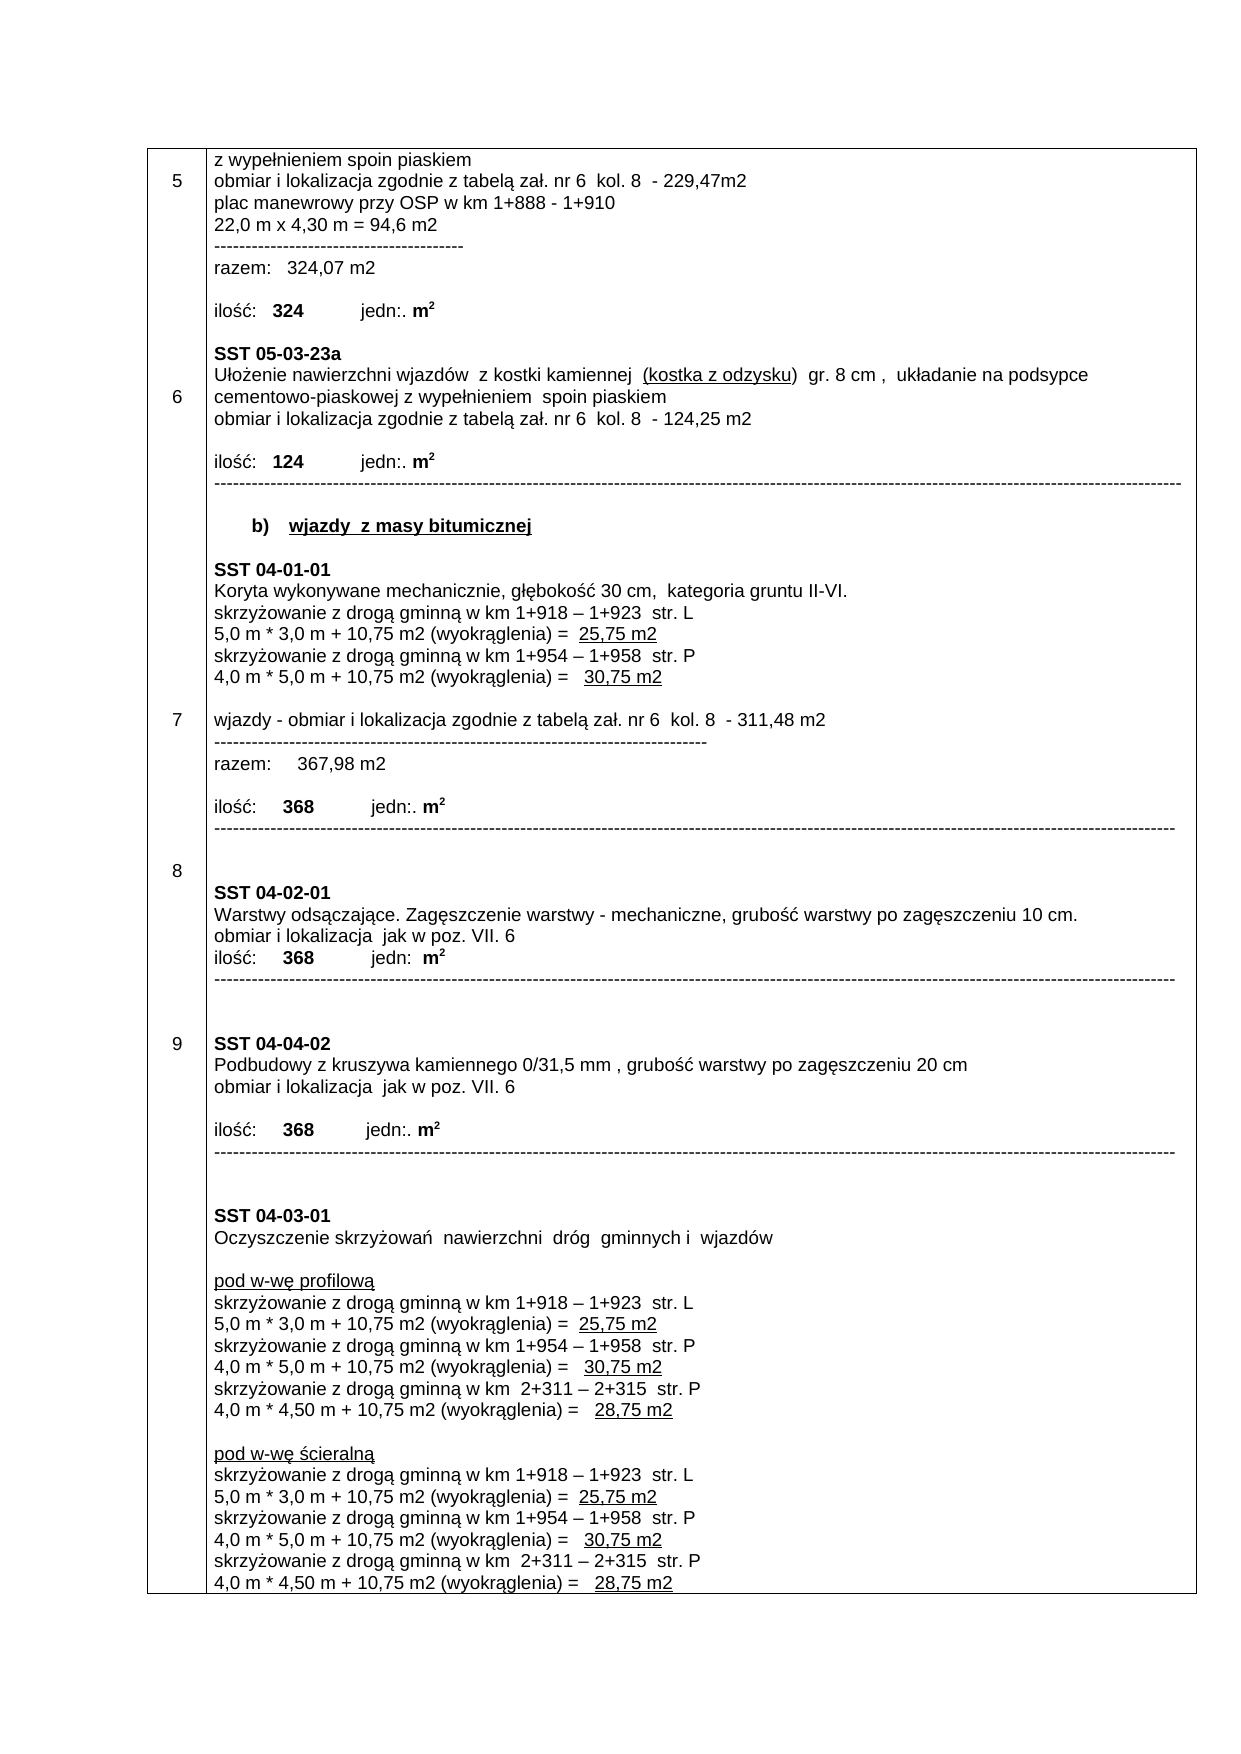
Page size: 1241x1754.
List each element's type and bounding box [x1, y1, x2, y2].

table_cell [148, 149, 206, 1593]
table_cell [207, 149, 1196, 1593]
